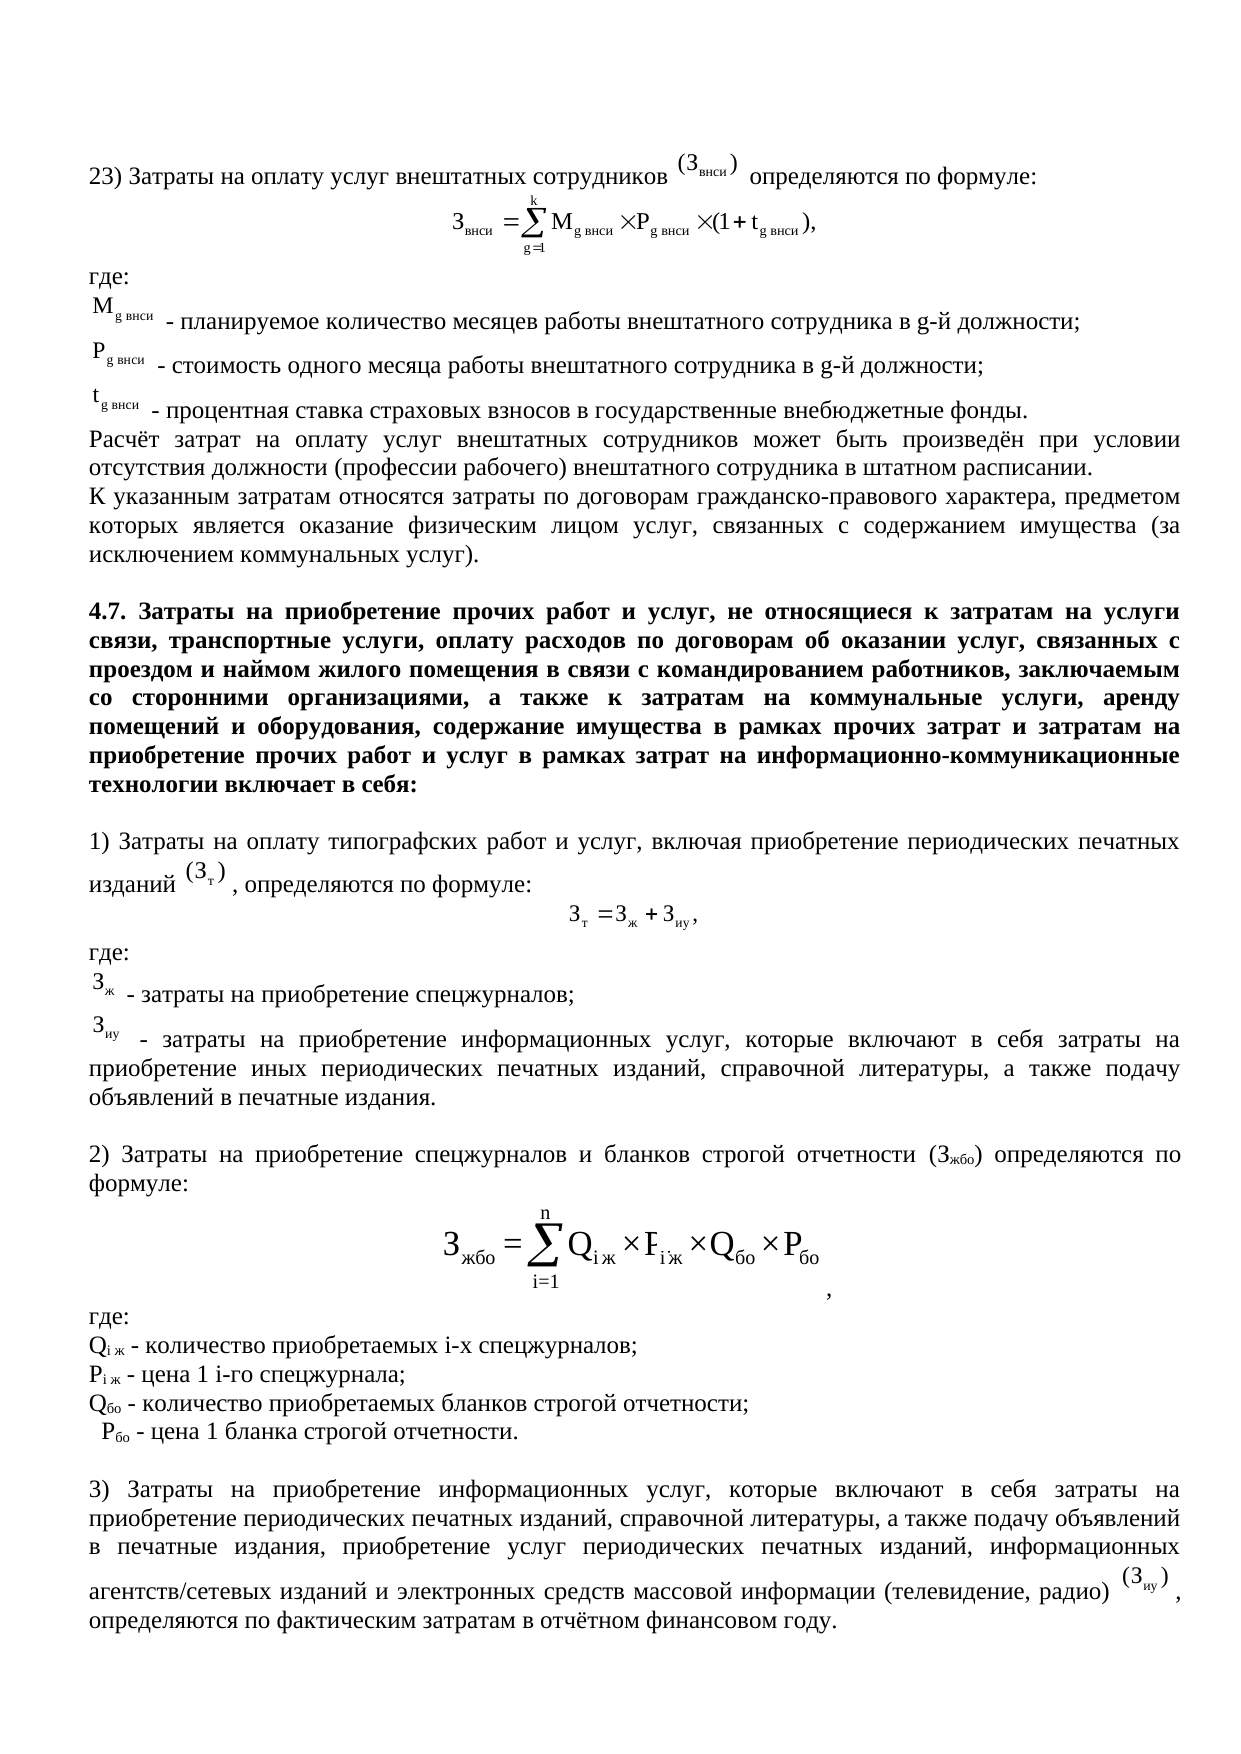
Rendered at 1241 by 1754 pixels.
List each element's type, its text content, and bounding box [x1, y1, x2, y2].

text 23) Затраты на оплату услуг внештатных сотрудников определяются по формуле: [89, 147, 1181, 189]
text Qбо - количество приобретаемых бланков строгой отчетности; [89, 1388, 1181, 1416]
text - затраты на приобретение спецжурналов; [89, 966, 1181, 1008]
text - процентная ставка страховых взносов в государственные внебюджетные фонды. [89, 379, 1181, 424]
text К указанным затратам относятся затраты по договорам гражданско-правового характера, предметом которых является оказание физическим лицом услуг, связанных с содержанием имущества (за исключением коммунальных услуг). [89, 481, 1181, 567]
text - стоимость одного месяца работы внештатного сотрудника в g-й должности; [89, 334, 1181, 379]
text , [89, 1197, 1181, 1301]
text где: [89, 937, 1181, 966]
text 2) Затраты на приобретение спецжурналов и бланков строгой отчетности (Зжбо) определяются по формуле: [89, 1139, 1181, 1197]
text - затраты на приобретение информационных услуг, которые включают в себя затраты на приобретение иных периодических печатных изданий, справочной литературы, а также подачу объявлений в печатные издания. [89, 1008, 1181, 1110]
text Расчёт затрат на оплату услуг внештатных сотрудников может быть произведён при условии отсутствия должности (профессии рабочего) внештатного сотрудника в штатном расписании. [89, 424, 1181, 481]
text Pi ж - цена 1 i-го спецжурнала; [89, 1359, 1181, 1388]
text 4.7. Затраты на приобретение прочих работ и услуг, не относящиеся к затратам на услуги связи, транспортные услуги, оплату расходов по договорам об оказании услуг, связанных с проездом и наймом жилого помещения в связи с командированием работников, заключаемым со сторонними организациями, а также к затратам на коммунальные услуги, аренду помещений и оборудования, содержание имущества в рамках прочих затрат и затратам на приобретение прочих работ и услуг в рамках затрат на информационно-коммуникационные технологии включает в себя: [89, 596, 1181, 797]
text где: [89, 261, 1181, 290]
text 1) Затраты на оплату типографских работ и услуг, включая приобретение периодических печатных изданий , определяются по формуле: [89, 826, 1181, 898]
text - планируемое количество месяцев работы внештатного сотрудника в g-й должности; [89, 290, 1181, 334]
text Pбо - цена 1 бланка строгой отчетности. [89, 1416, 1181, 1445]
text где: [89, 1301, 1181, 1330]
text 3) Затраты на приобретение информационных услуг, которые включают в себя затраты на приобретение периодических печатных изданий, справочной литературы, а также подачу объявлений в печатные издания, приобретение услуг периодических печатных изданий, информационных агентств/сетевых изданий и электронных средств массовой информации (телевидение, радио) , определяются по фактическим затратам в отчётном финансовом году. [89, 1474, 1181, 1633]
text Qi ж - количество приобретаемых i-х спецжурналов; [89, 1330, 1181, 1359]
